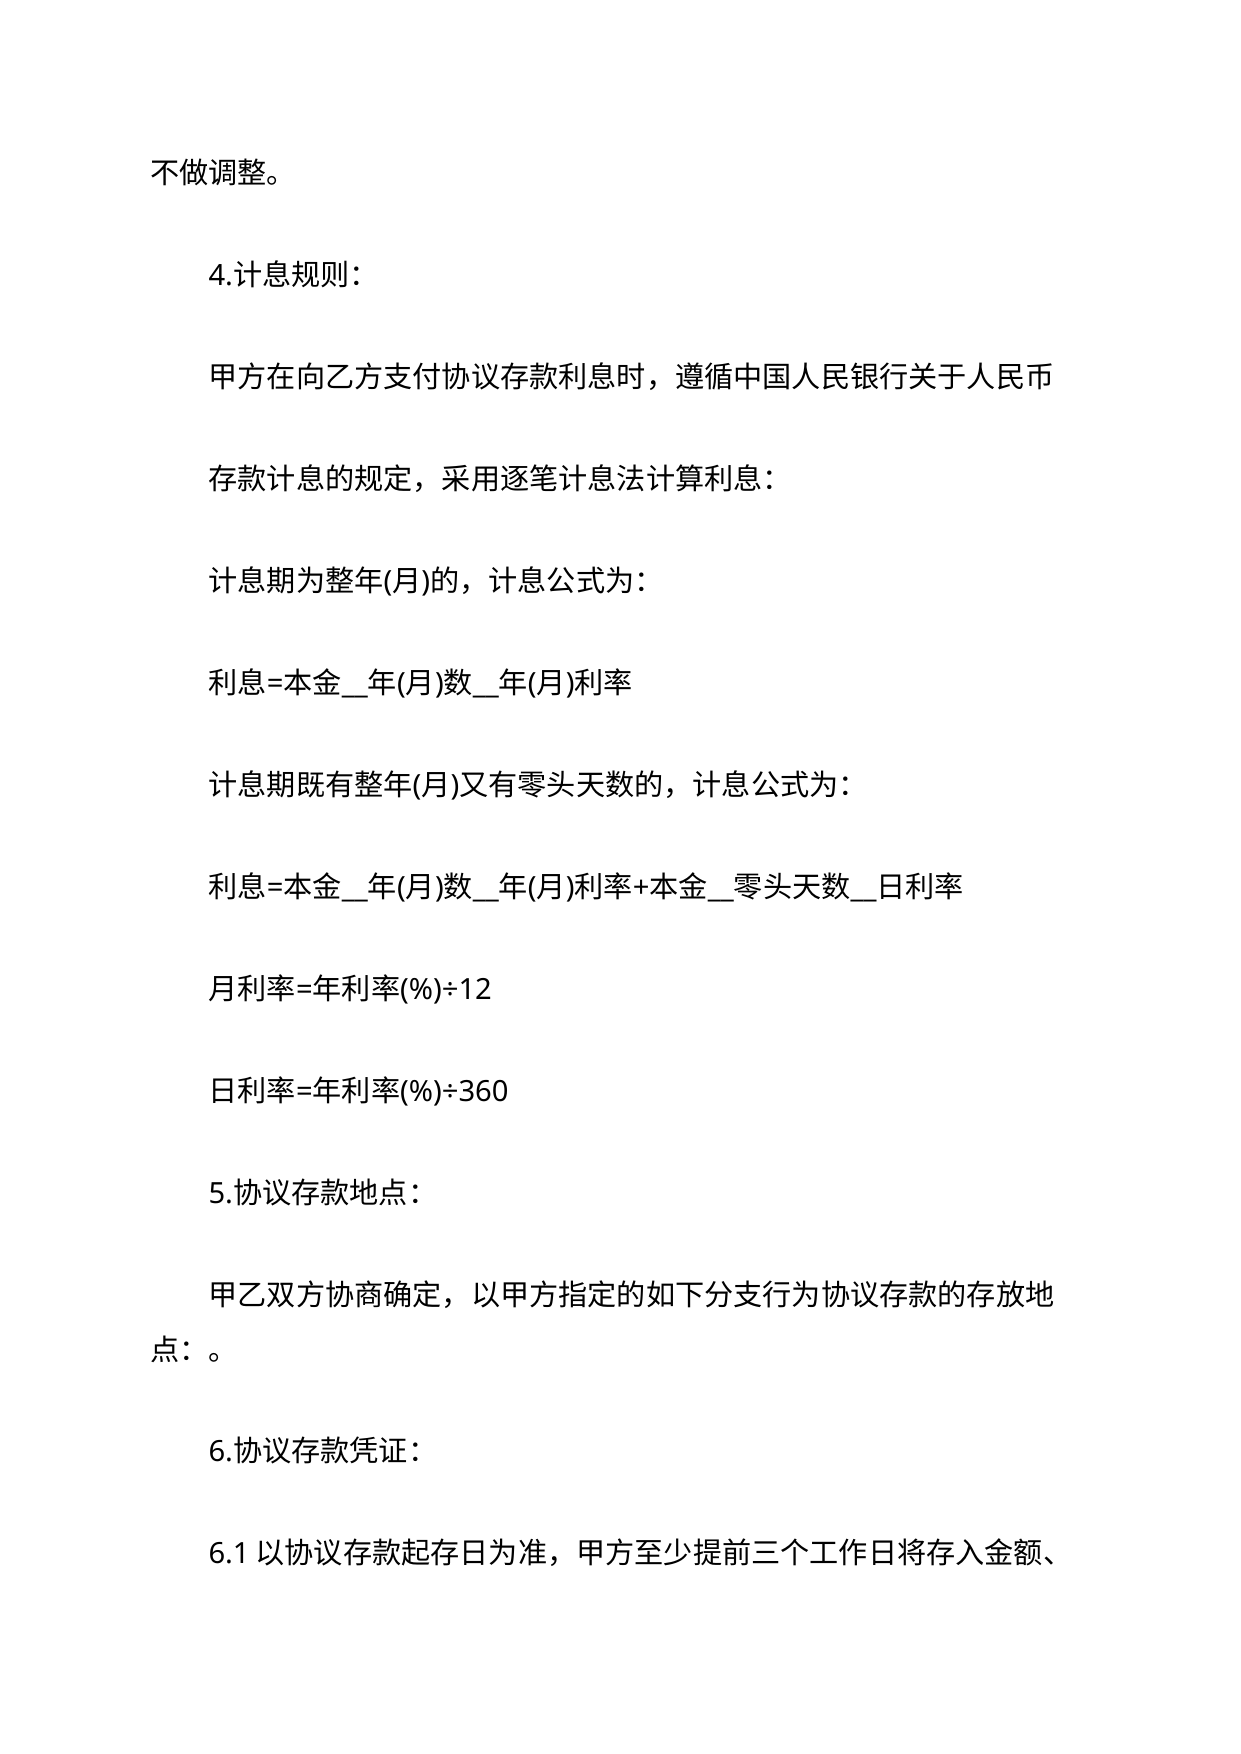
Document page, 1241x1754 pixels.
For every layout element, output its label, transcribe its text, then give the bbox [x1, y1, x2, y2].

text 利息=本金__年(月)数__年(月)利率 [150, 659, 1090, 702]
text 甲方在向乙方支付协议存款利息时，遵循中国人民银行关于人民币 [150, 354, 1090, 396]
text 利息=本金__年(月)数__年(月)利率+本金__零头天数__日利率 [150, 863, 1090, 906]
text 甲乙双方协商确定，以甲方指定的如下分支行为协议存款的存放地点：。 [150, 1271, 1090, 1368]
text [150, 150, 1090, 192]
text 4.计息规则： [150, 252, 1090, 294]
text 月利率=年利率(%)÷12 [150, 965, 1090, 1008]
text 计息期既有整年(月)又有零头天数的，计息公式为： [150, 761, 1090, 804]
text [150, 1530, 1090, 1572]
text 存款计息的规定，采用逐笔计息法计算利息： [150, 456, 1090, 498]
text 日利率=年利率(%)÷360 [150, 1067, 1090, 1109]
text 计息期为整年(月)的，计息公式为： [150, 557, 1090, 600]
text 6.协议存款凭证： [150, 1428, 1090, 1470]
text 5.协议存款地点： [150, 1169, 1090, 1212]
